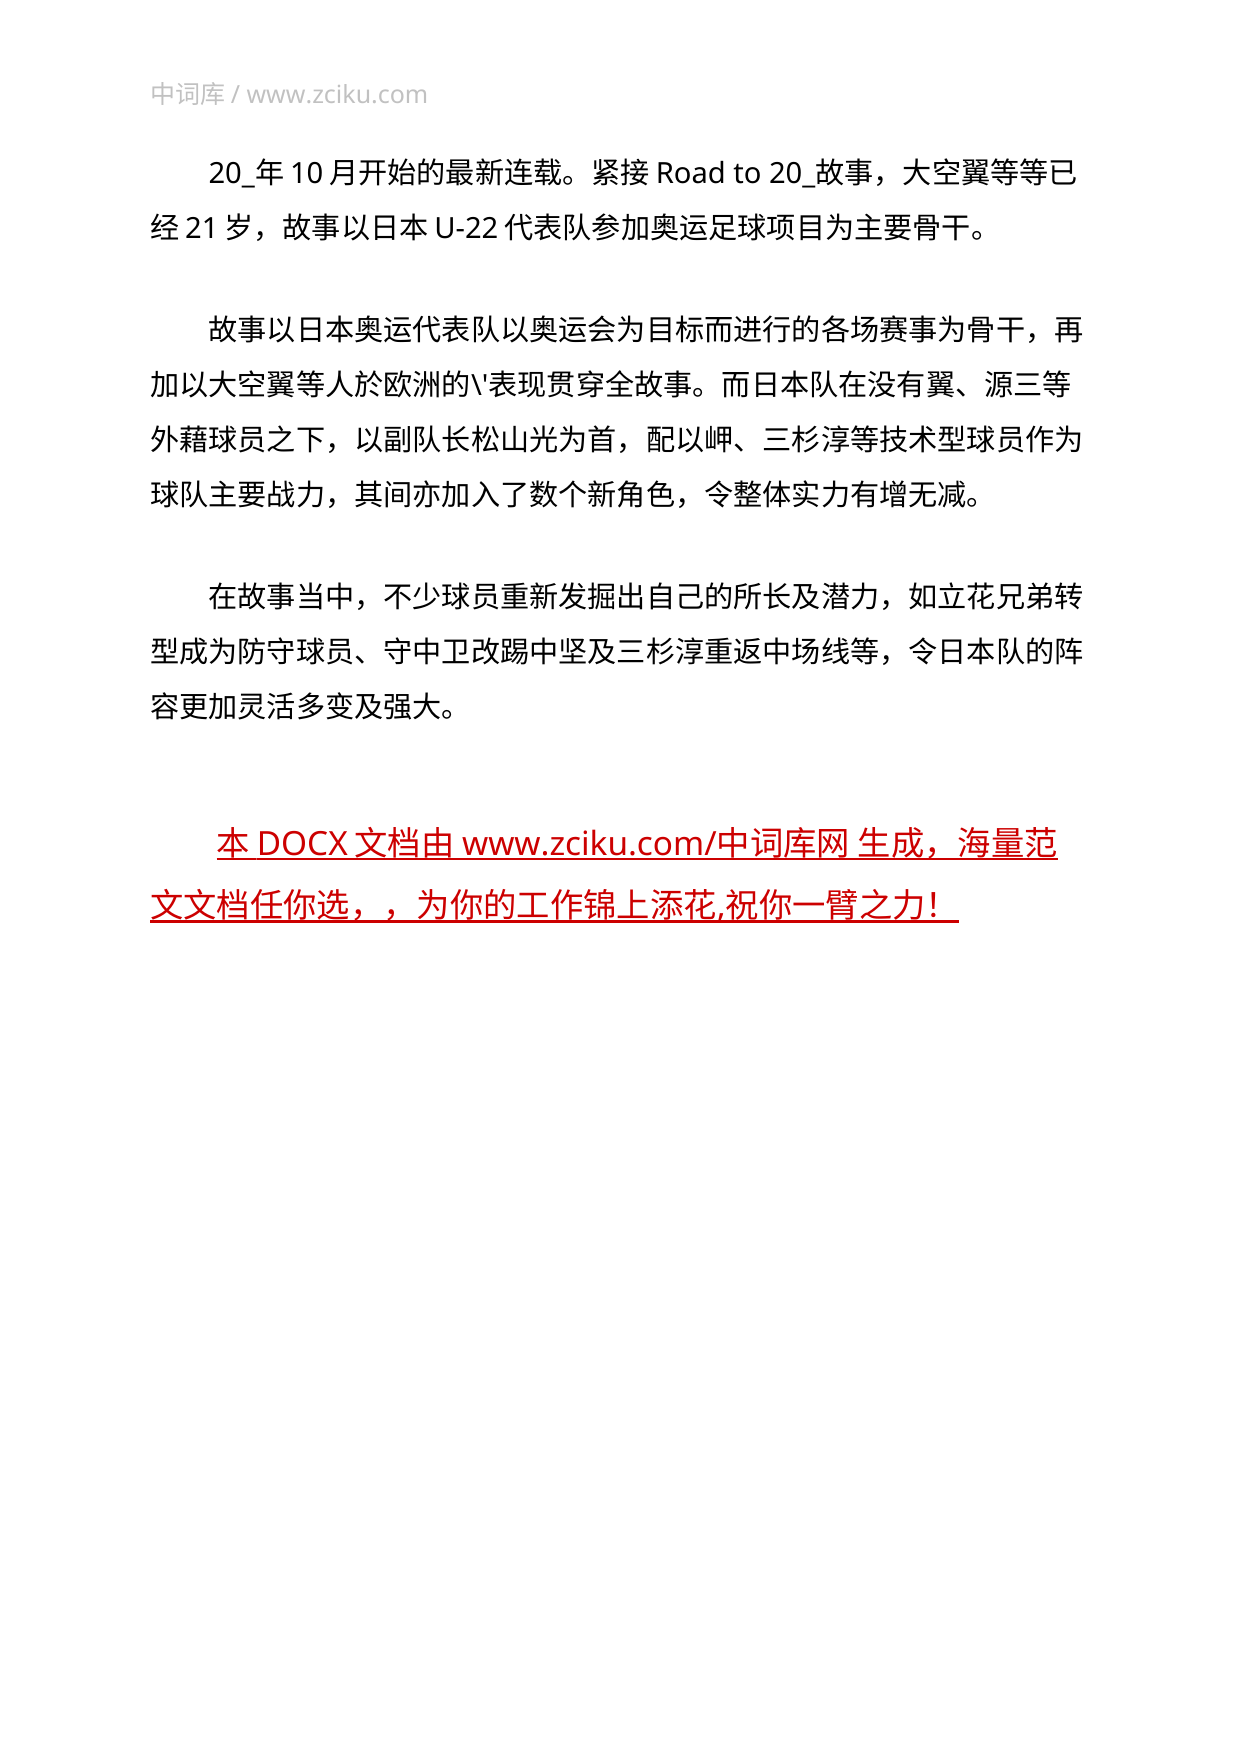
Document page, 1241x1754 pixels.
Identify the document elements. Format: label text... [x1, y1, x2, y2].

text 在故事当中，不少球员重新发掘出自己的所长及潜力，如立花兄弟转型成为防守球员、守中卫改踢中坚及三杉淳重返中场线等，令日本队的阵容更加灵活多变及强大。 [150, 573, 1090, 726]
text 本DOCX文档由 www.zciku.com/中词库网 生成，海量范文文档任你选，，为你的工作锦上添花,祝你一臂之力！ [150, 816, 1090, 928]
text 20_年10月开始的最新连载。紧接Road to 20_故事，大空翼等等已经21岁，故事以日本U-22代表队参加奥运足球项目为主要骨干。 [150, 150, 1090, 247]
text 故事以日本奥运代表队以奥运会为目标而进行的各场赛事为骨干，再加以大空翼等人於欧洲的\'表现贯穿全故事。而日本队在没有翼、源三等外藉球员之下，以副队长松山光为首，配以岬、三杉淳等技术型球员作为球队主要战力，其间亦加入了数个新角色，令整体实力有增无减。 [150, 307, 1090, 514]
